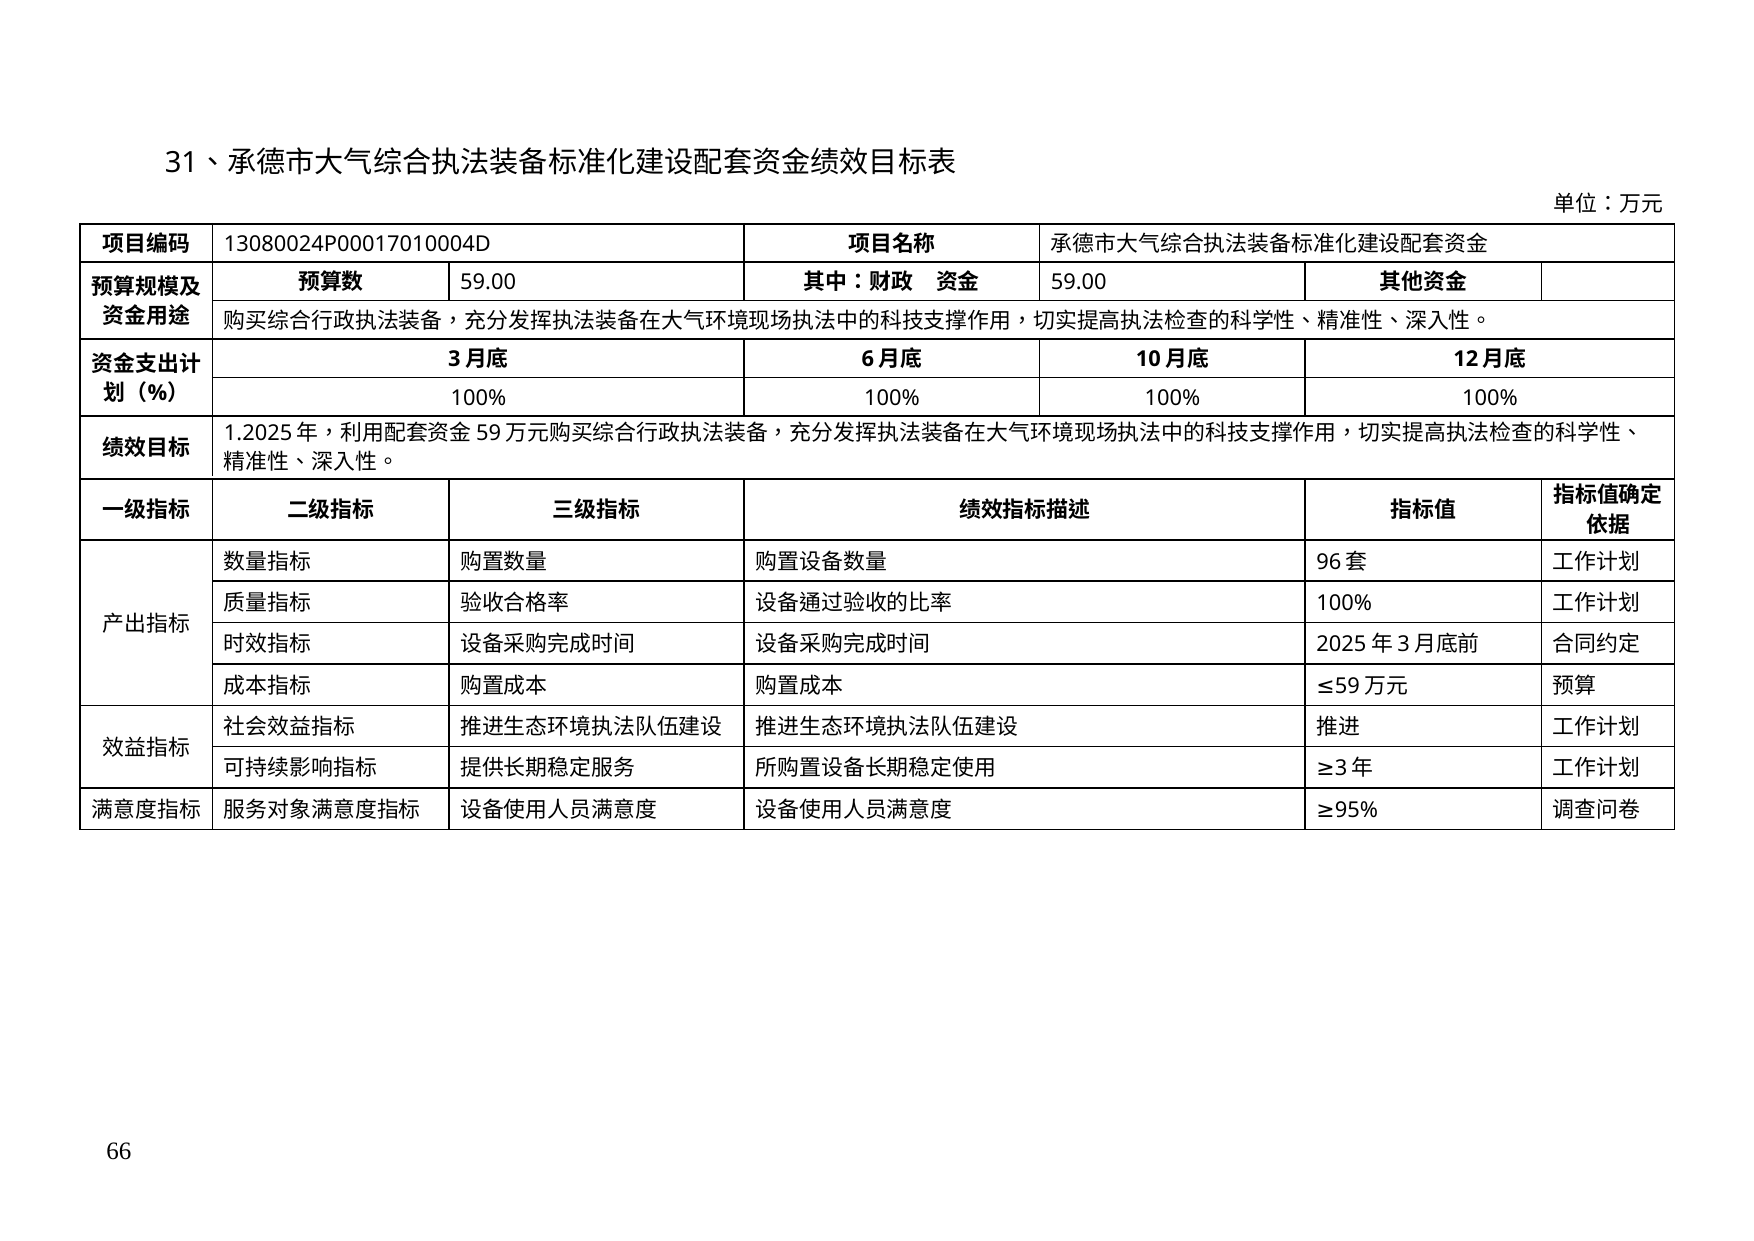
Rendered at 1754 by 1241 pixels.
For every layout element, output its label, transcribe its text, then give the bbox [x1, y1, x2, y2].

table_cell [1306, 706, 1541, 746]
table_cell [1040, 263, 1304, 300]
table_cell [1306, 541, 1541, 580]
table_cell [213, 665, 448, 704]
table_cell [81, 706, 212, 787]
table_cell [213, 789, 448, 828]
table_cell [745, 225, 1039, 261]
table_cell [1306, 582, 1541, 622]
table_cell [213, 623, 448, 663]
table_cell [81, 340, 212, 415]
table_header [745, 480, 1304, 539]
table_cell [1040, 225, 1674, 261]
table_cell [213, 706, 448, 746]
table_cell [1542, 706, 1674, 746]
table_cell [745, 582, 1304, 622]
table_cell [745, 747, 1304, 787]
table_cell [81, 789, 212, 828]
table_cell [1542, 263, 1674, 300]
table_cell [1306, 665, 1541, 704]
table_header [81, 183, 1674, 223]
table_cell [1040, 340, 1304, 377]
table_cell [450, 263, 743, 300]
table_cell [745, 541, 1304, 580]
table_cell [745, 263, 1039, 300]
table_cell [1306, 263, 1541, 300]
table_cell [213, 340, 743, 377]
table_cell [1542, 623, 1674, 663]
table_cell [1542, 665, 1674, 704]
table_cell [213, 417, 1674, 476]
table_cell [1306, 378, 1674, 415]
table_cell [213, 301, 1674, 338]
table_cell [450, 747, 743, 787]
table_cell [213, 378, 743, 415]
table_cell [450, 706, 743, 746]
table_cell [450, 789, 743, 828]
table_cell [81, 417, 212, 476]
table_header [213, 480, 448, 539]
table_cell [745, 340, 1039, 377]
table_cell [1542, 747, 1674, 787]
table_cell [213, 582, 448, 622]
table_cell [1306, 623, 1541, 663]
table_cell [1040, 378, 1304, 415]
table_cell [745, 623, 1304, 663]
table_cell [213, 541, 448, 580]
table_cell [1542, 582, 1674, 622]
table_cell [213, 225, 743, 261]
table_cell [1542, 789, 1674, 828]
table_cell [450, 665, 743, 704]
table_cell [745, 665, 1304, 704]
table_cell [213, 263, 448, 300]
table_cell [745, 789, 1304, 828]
text 31、承德市大气综合执法装备标准化建设配套资金绩效目标表 [106, 142, 1648, 181]
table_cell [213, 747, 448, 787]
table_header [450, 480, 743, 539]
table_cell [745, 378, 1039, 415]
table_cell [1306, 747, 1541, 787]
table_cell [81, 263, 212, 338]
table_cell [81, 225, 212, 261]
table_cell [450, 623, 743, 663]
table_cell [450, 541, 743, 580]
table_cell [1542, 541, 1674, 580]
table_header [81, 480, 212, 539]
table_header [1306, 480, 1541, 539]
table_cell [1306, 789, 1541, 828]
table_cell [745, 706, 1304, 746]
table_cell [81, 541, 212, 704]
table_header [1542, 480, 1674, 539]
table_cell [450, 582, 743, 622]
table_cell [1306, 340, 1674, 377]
